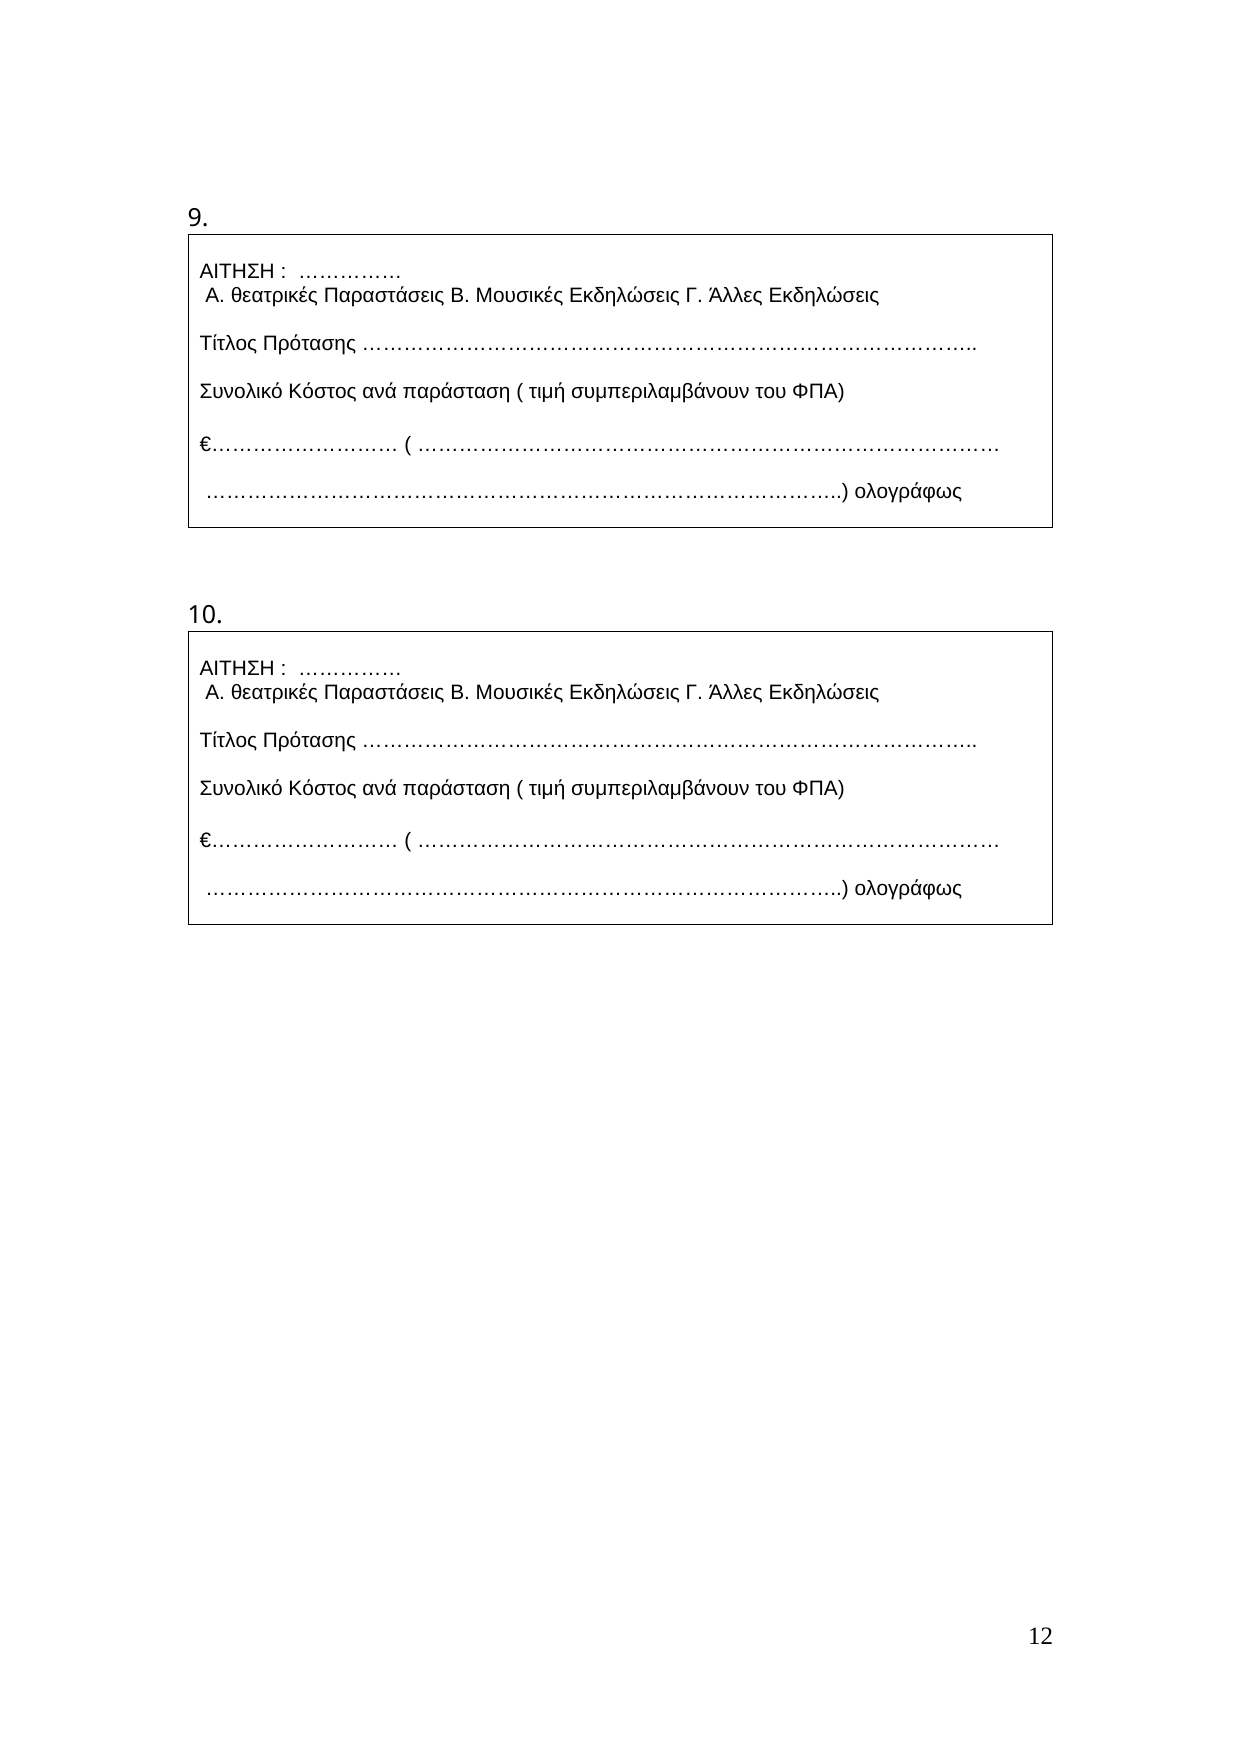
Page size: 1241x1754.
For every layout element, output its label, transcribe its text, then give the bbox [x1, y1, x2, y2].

text 10. [187, 596, 1053, 631]
text 9. [187, 200, 1053, 234]
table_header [189, 235, 1052, 527]
